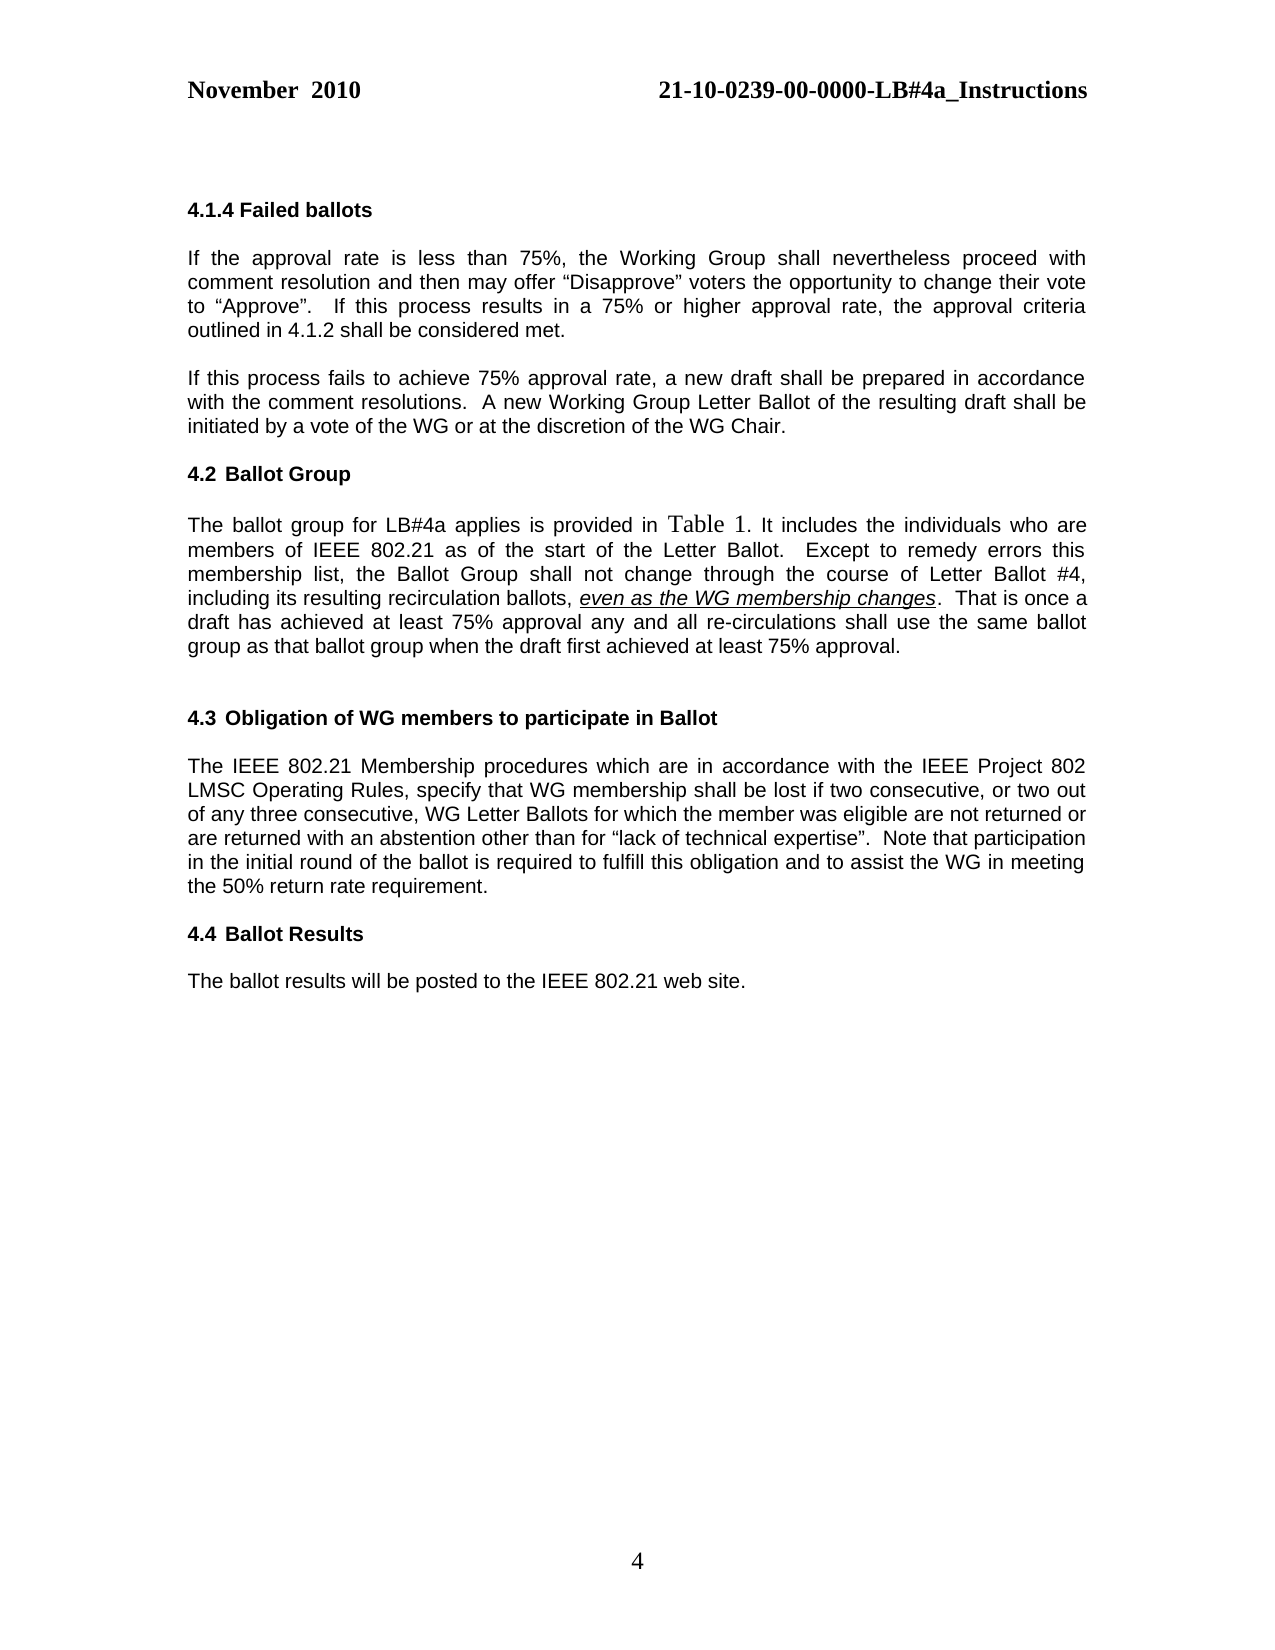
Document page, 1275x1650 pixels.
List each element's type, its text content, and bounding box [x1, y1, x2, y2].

text 4.1.4 Failed ballots [187, 198, 1087, 222]
text The IEEE 802.21 Membership procedures which are in accordance with the IEEE Project 802 LMSC Operating Rules, specify that WG membership shall be lost if two consecutive, or two out of any three consecutive, WG Letter Ballots for which the member was eligible are not returned or are returned with an abstention other than for “lack of technical expertise”. Note that participation in the initial round of the ballot is required to fulfill this obligation and to assist the WG in meeting the 50% return rate requirement. [187, 754, 1087, 897]
list Ballot Group [187, 461, 1087, 485]
list Ballot Results [187, 921, 1087, 945]
text If the approval rate is less than 75%, the Working Group shall nevertheless proceed with comment resolution and then may offer “Disapprove” voters the opportunity to change their vote to “Approve”. If this process results in a 75% or higher approval rate, the approval criteria outlined in 4.1.2 shall be considered met. [187, 246, 1087, 342]
list Obligation of WG members to participate in Ballot [187, 706, 1087, 730]
text The ballot results will be posted to the IEEE 802.21 web site. [187, 969, 1087, 993]
text If this process fails to achieve 75% approval rate, a new draft shall be prepared in accordance with the comment resolutions. A new Working Group Letter Ballot of the resulting draft shall be initiated by a vote of the WG or at the discretion of the WG Chair. [187, 366, 1087, 437]
